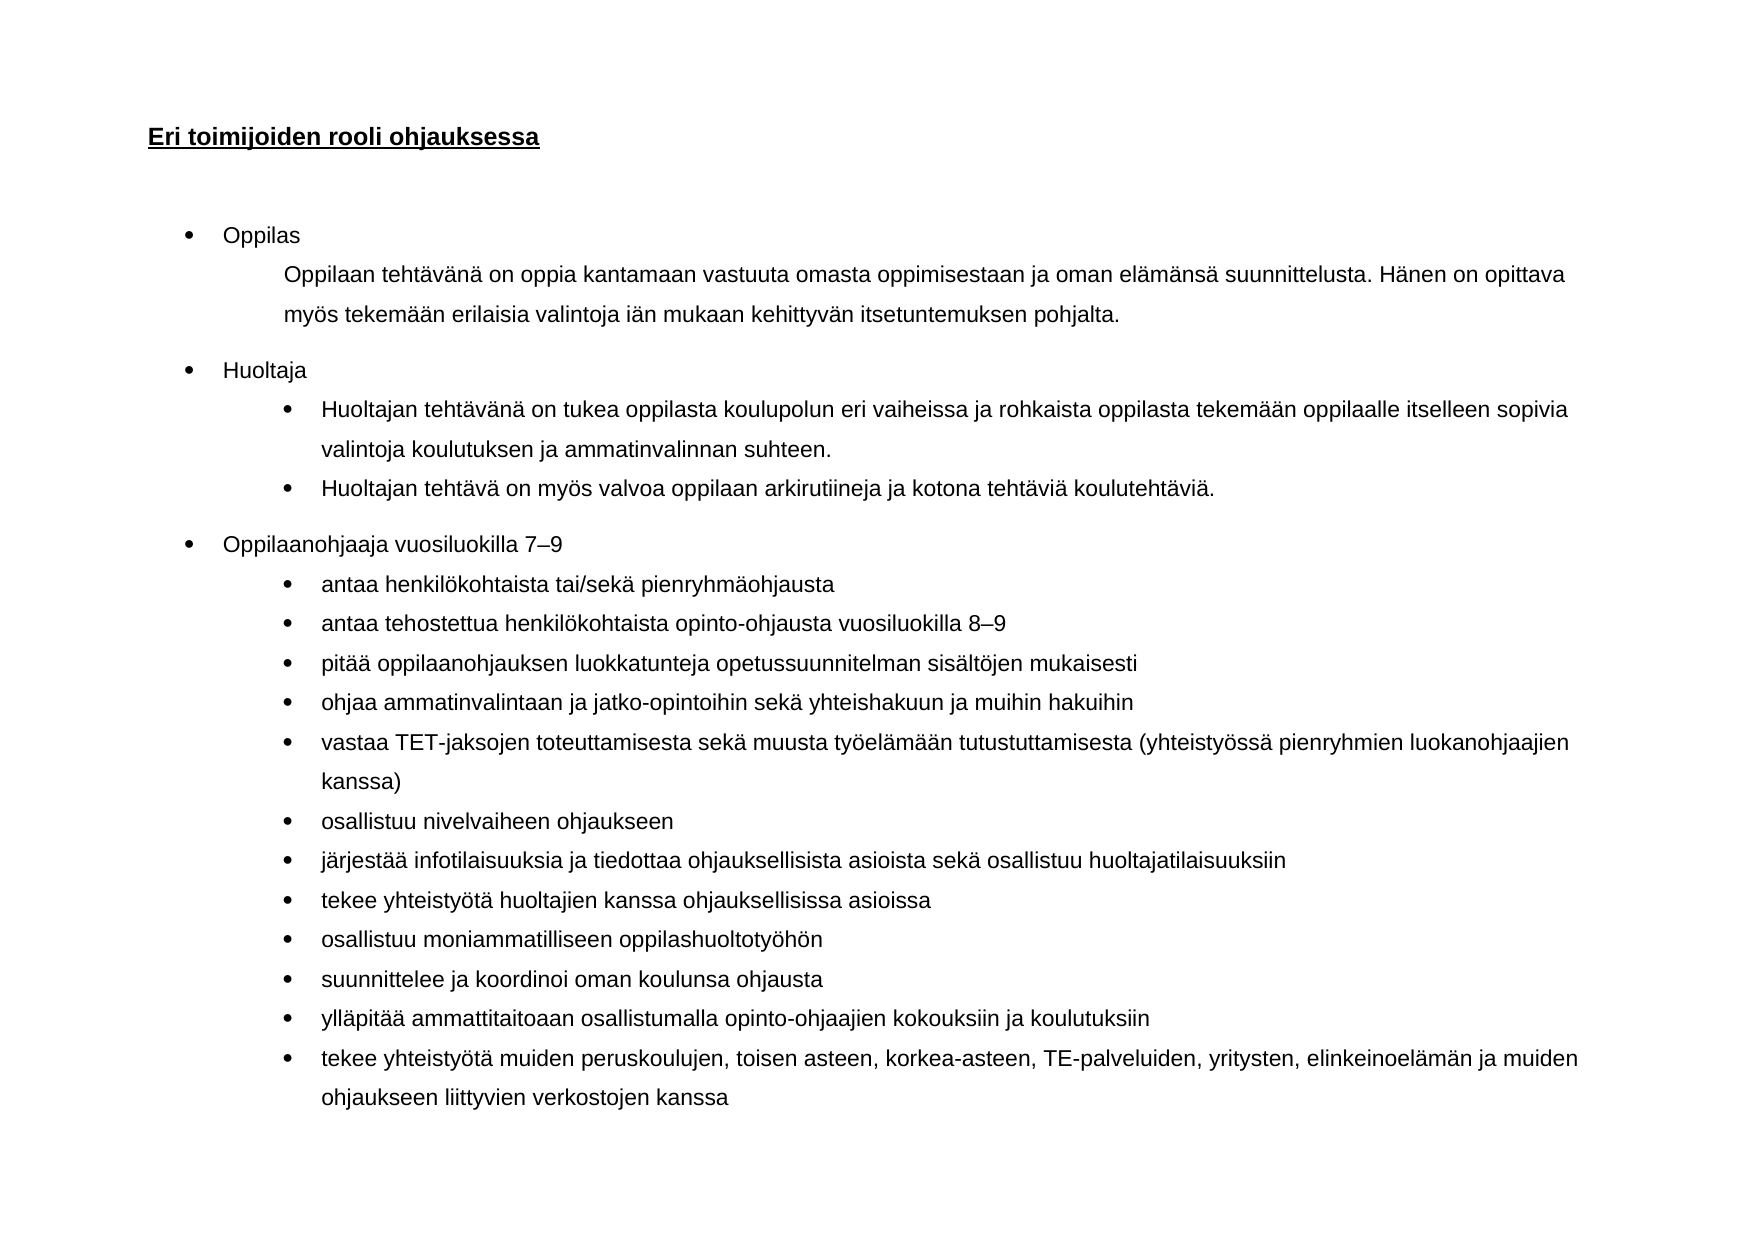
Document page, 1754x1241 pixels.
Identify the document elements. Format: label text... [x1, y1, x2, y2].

subtitle Oppilaanohjaaja vuosiluokilla 7–9 [185, 531, 1606, 558]
list tekee yhteistyötä huoltajien kanssa ohjauksellisissa asioissa [283, 887, 1606, 913]
subtitle Oppilas [185, 222, 1606, 248]
list Oppilaan tehtävänä on oppia kantamaan vastuuta omasta oppimisestaan ja oman elämänsä suunnittelusta. Hänen on opittava myös tekemään erilaisia valintoja iän mukaan kehittyvän itsetuntemuksen pohjalta. [283, 261, 1606, 327]
list pitää oppilaanohjauksen luokkatunteja opetussuunnitelman sisältöjen mukaisesti [283, 650, 1606, 676]
list ohjaa ammatinvalintaan ja jatko-opintoihin sekä yhteishakuun ja muihin hakuihin [283, 689, 1606, 716]
list osallistuu moniammatilliseen oppilashuoltotyöhön [283, 926, 1606, 952]
list suunnittelee ja koordinoi oman koulunsa ohjausta [283, 966, 1606, 992]
list antaa henkilökohtaista tai/sekä pienryhmäohjausta [283, 571, 1606, 597]
list antaa tehostettua henkilökohtaista opinto-ohjausta vuosiluokilla 8–9 [283, 610, 1606, 637]
list Huoltajan tehtävänä on tukea oppilasta koulupolun eri vaiheissa ja rohkaista oppilasta tekemään oppilaalle itselleen sopivia valintoja koulutuksen ja ammatinvalinnan suhteen. [283, 396, 1606, 462]
list Huoltajan tehtävä on myös valvoa oppilaan arkirutiineja ja kotona tehtäviä koulutehtäviä. [283, 475, 1606, 501]
list ylläpitää ammattitaitoaan osallistumalla opinto-ohjaajien kokouksiin ja koulutuksiin [283, 1005, 1606, 1031]
list järjestää infotilaisuuksia ja tiedottaa ohjauksellisista asioista sekä osallistuu huoltajatilaisuuksiin [283, 847, 1606, 873]
list osallistuu nivelvaiheen ohjaukseen [283, 808, 1606, 834]
subtitle Huoltaja [185, 357, 1606, 383]
subtitle Eri toimijoiden rooli ohjauksessa [148, 122, 1606, 151]
list tekee yhteistyötä muiden peruskoulujen, toisen asteen, korkea-asteen, TE-palveluiden, yritysten, elinkeinoelämän ja muiden ohjaukseen liittyvien verkostojen kanssa [283, 1044, 1606, 1110]
list vastaa TET-jaksojen toteuttamisesta sekä muusta työelämään tutustuttamisesta (yhteistyössä pienryhmien luokanohjaajien kanssa) [283, 729, 1606, 794]
